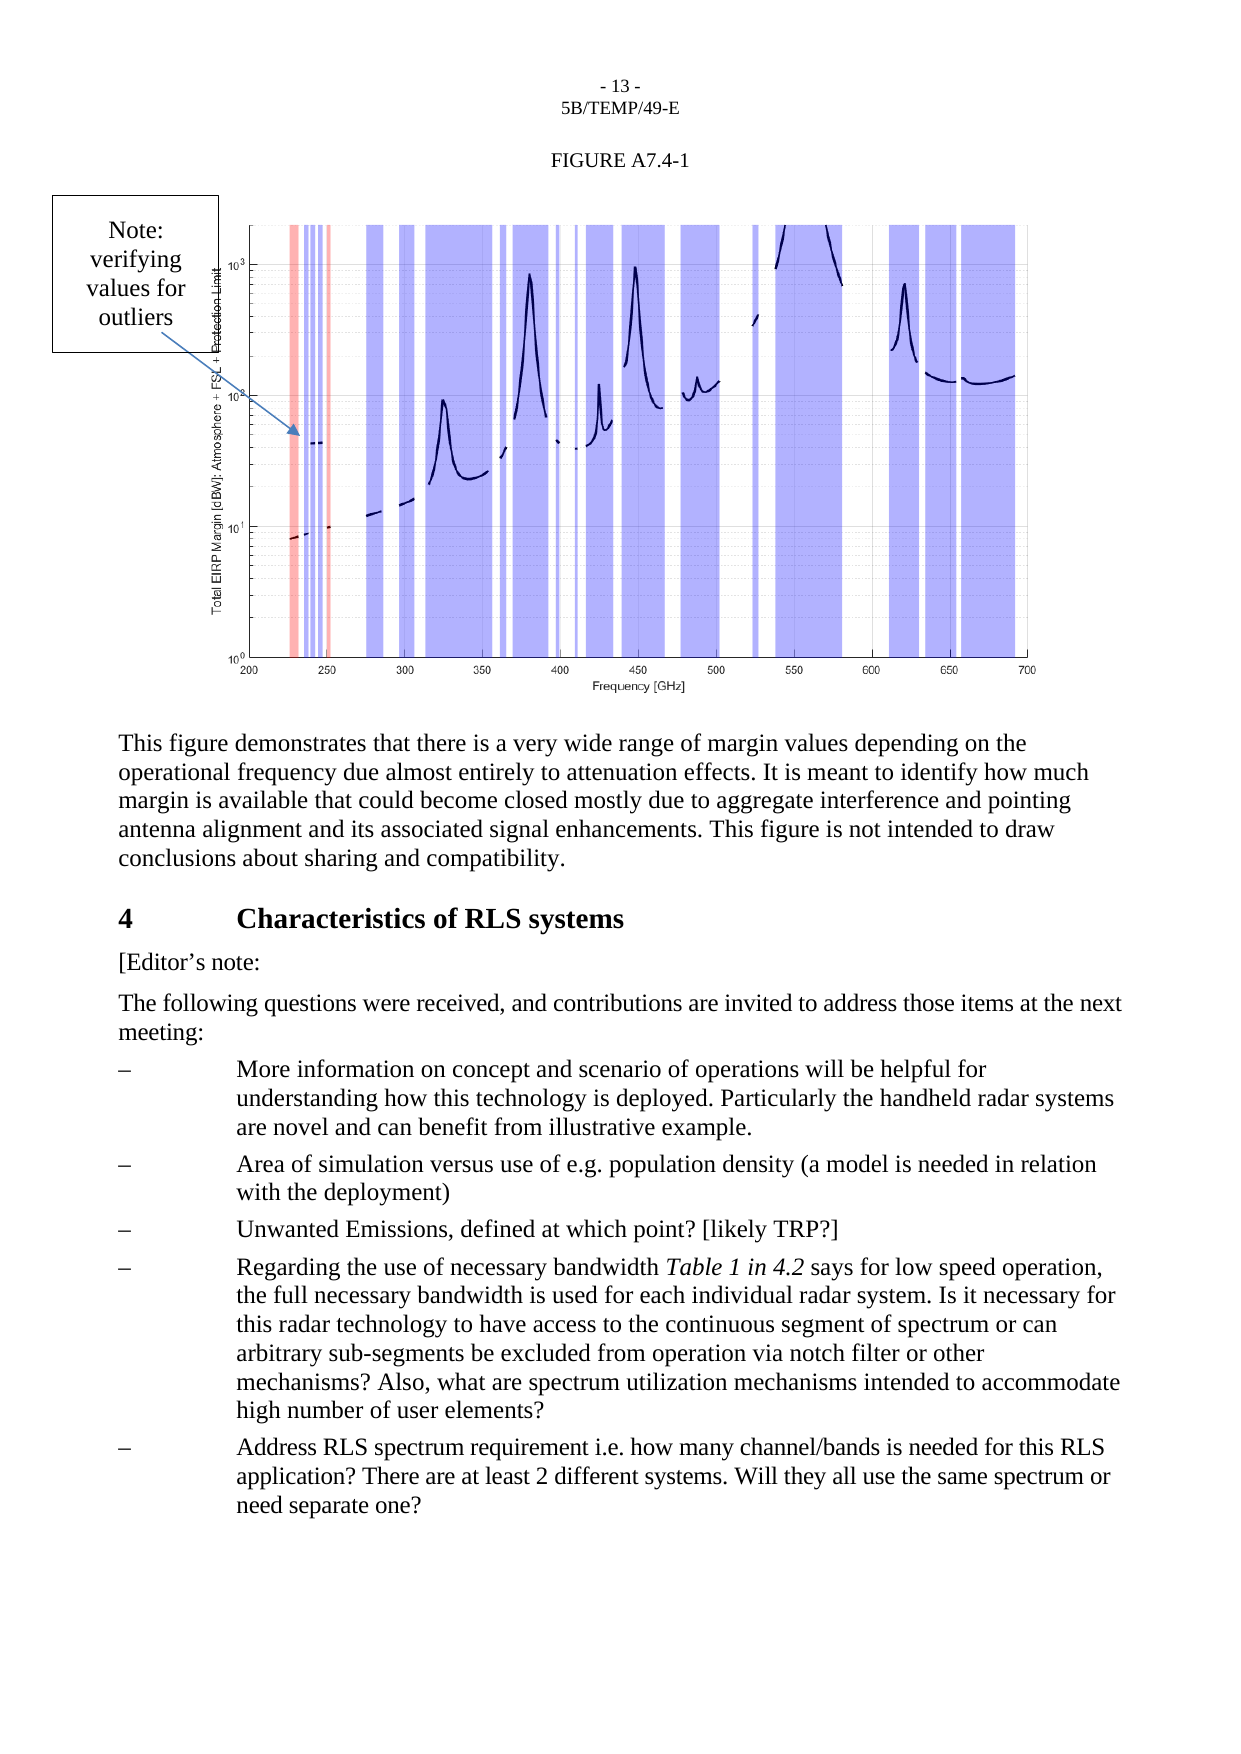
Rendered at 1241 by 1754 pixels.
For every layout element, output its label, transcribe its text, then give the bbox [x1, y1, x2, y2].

text The following questions were received, and contributions are invited to address those items at the next meeting: [118, 988, 1122, 1046]
picture [118, 184, 1123, 716]
text – Unwanted Emissions, defined at which point? [likely TRP?] [118, 1214, 1122, 1243]
text [Editor’s note: [118, 947, 1122, 976]
picture [118, 196, 218, 352]
text – Address RLS spectrum requirement i.e. how many channel/bands is needed for this RLS application? There are at least 2 different systems. Will they all use the same spectrum or need separate one? [118, 1432, 1122, 1519]
text – More information on concept and scenario of operations will be helpful for understanding how this technology is deployed. Particularly the handheld radar systems are novel and can benefit from illustrative example. [118, 1054, 1122, 1140]
text – Area of simulation versus use of e.g. population density (a model is needed in relation with the deployment) [118, 1149, 1122, 1206]
text – Regarding the use of necessary bandwidth Table 1 in 4.2 says for low speed operation, the full necessary bandwidth is used for each individual radar system. Is it necessary for this radar technology to have access to the continuous segment of spectrum or can arbitrary sub-segments be excluded from operation via notch filter or other mechanisms? Also, what are spectrum utilization mechanisms intended to accommodate high number of user elements? [118, 1252, 1122, 1424]
subtitle 4 Characteristics of RLS systems [118, 901, 1122, 934]
